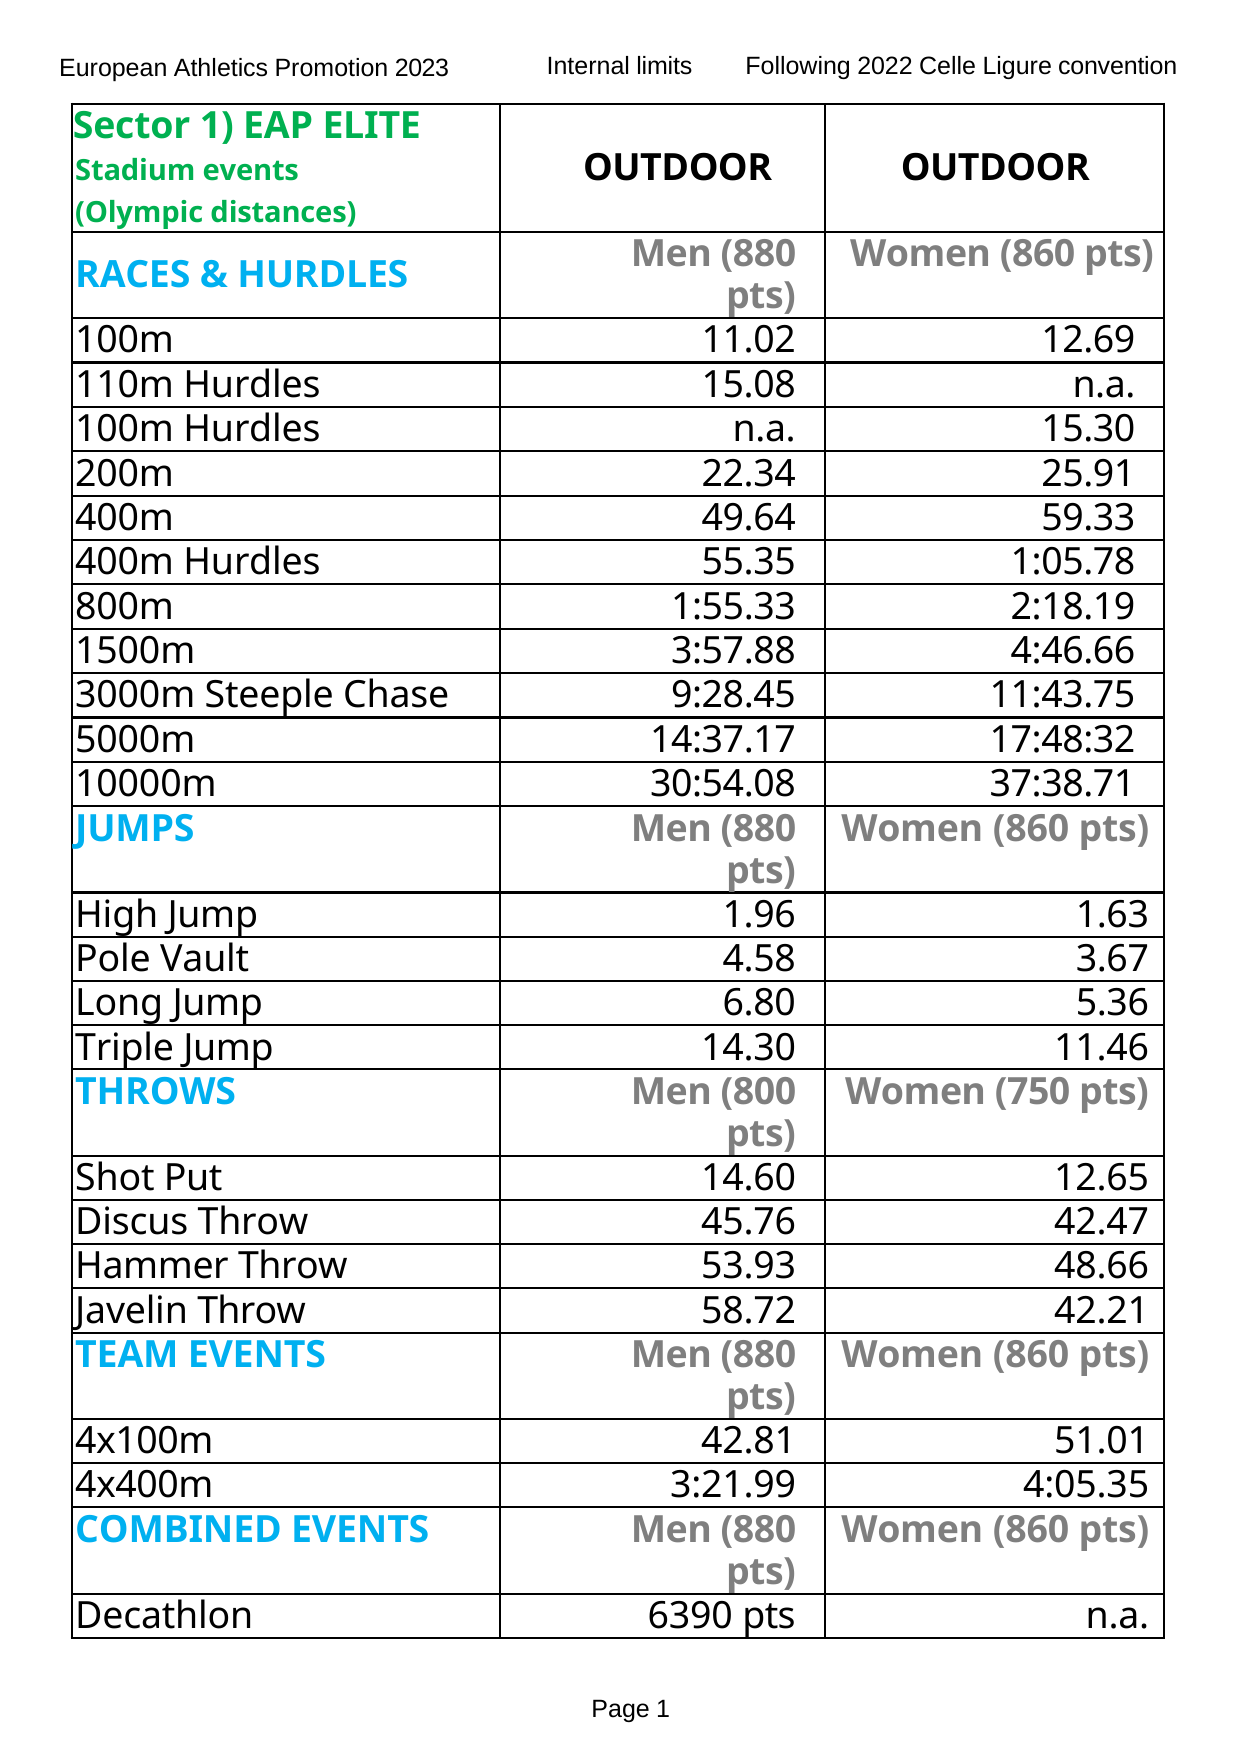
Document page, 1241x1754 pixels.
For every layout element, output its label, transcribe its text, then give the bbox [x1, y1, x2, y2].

table_cell Pole Vault [73, 938, 499, 980]
table_cell 49.64 [501, 497, 824, 539]
table_cell 4.58 [501, 938, 824, 980]
table_cell 14:37.17 [501, 719, 824, 761]
table_cell TEAM EVENTS [73, 1334, 499, 1418]
table_cell Hammer Throw [73, 1245, 499, 1287]
table_cell 3000m Steeple Chase [73, 674, 499, 716]
table_cell 15.30 [826, 408, 1163, 450]
table_cell 10000m [73, 763, 499, 805]
table_cell Shot Put [73, 1157, 499, 1199]
table_cell Javelin Throw [73, 1289, 499, 1332]
table_cell 11:43.75 [826, 674, 1163, 716]
table_cell Women (860 pts) [826, 233, 1163, 317]
table_cell 4x400m [73, 1464, 499, 1506]
table_cell 110m Hurdles [73, 364, 499, 406]
table_cell Women (860 pts) [826, 1508, 1163, 1592]
table_cell 200m [73, 452, 499, 494]
table_cell 1:55.33 [501, 585, 824, 628]
table_cell 42.47 [826, 1201, 1163, 1243]
table_cell 5.36 [826, 982, 1163, 1024]
table_cell 42.81 [501, 1420, 824, 1462]
table_cell 59.33 [826, 497, 1163, 539]
table_cell 48.66 [826, 1245, 1163, 1287]
table_cell 5000m [73, 719, 499, 761]
table_cell 9:28.45 [501, 674, 824, 716]
table_cell 15.08 [501, 364, 824, 406]
table_cell n.a. [826, 364, 1163, 406]
table_header OUTDOOR [501, 105, 824, 231]
table_cell Women (860 pts) [826, 807, 1163, 891]
table_cell 51.01 [826, 1420, 1163, 1462]
table_cell 4:05.35 [826, 1464, 1163, 1506]
table_cell 1500m [73, 630, 499, 672]
table_cell 45.76 [501, 1201, 824, 1243]
table_cell 2:18.19 [826, 585, 1163, 628]
table_cell Men (880 pts) [501, 807, 824, 891]
table_cell 12.69 [826, 319, 1163, 361]
table_cell Women (860 pts) [826, 1334, 1163, 1418]
table_cell 400m [73, 497, 499, 539]
table_cell 800m [73, 585, 499, 628]
table_cell 1:05.78 [826, 541, 1163, 583]
table_cell 3:21.99 [501, 1464, 824, 1506]
table_cell 12.65 [826, 1157, 1163, 1199]
table_cell 6390 pts [501, 1595, 824, 1637]
table_cell 1.96 [501, 894, 824, 936]
table_cell 17:48:32 [826, 719, 1163, 761]
table_cell 42.21 [826, 1289, 1163, 1332]
table_cell 4x100m [73, 1420, 499, 1462]
table_cell 58.72 [501, 1289, 824, 1332]
table_cell 1.63 [826, 894, 1163, 936]
table_header Sector 1) EAP ELITE Stadium events (Olympic distances) [73, 105, 499, 231]
table_cell 30:54.08 [501, 763, 824, 805]
table_cell 22.34 [501, 452, 824, 494]
table_cell Men (880 pts) [501, 233, 824, 317]
table_cell n.a. [501, 408, 824, 450]
table_cell 25.91 [826, 452, 1163, 494]
table_cell 37:38.71 [826, 763, 1163, 805]
table_cell 55.35 [501, 541, 824, 583]
table_cell 3:57.88 [501, 630, 824, 672]
table_cell COMBINED EVENTS [73, 1508, 499, 1592]
table_cell 11.46 [826, 1026, 1163, 1068]
table_cell 11.02 [501, 319, 824, 361]
table_cell JUMPS [73, 807, 499, 891]
table_cell Women (750 pts) [826, 1070, 1163, 1154]
table_cell Triple Jump [73, 1026, 499, 1068]
table_cell 100m [73, 319, 499, 361]
table_cell THROWS [73, 1070, 499, 1154]
table_cell 4:46.66 [826, 630, 1163, 672]
table_cell High Jump [73, 894, 499, 936]
table_cell 53.93 [501, 1245, 824, 1287]
table_cell Men (880 pts) [501, 1508, 824, 1592]
table_cell Men (800 pts) [501, 1070, 824, 1154]
table_cell 6.80 [501, 982, 824, 1024]
table_cell Decathlon [73, 1595, 499, 1637]
table_cell Men (880 pts) [501, 1334, 824, 1418]
table_cell 14.60 [501, 1157, 824, 1199]
table_cell 400m Hurdles [73, 541, 499, 583]
table_cell Discus Throw [73, 1201, 499, 1243]
table_cell 3.67 [826, 938, 1163, 980]
table_cell 14.30 [501, 1026, 824, 1068]
table_header OUTDOOR [826, 105, 1163, 231]
table_cell Long Jump [73, 982, 499, 1024]
table_cell RACES & HURDLES [73, 233, 499, 317]
table_cell n.a. [826, 1595, 1163, 1637]
table_cell 100m Hurdles [73, 408, 499, 450]
